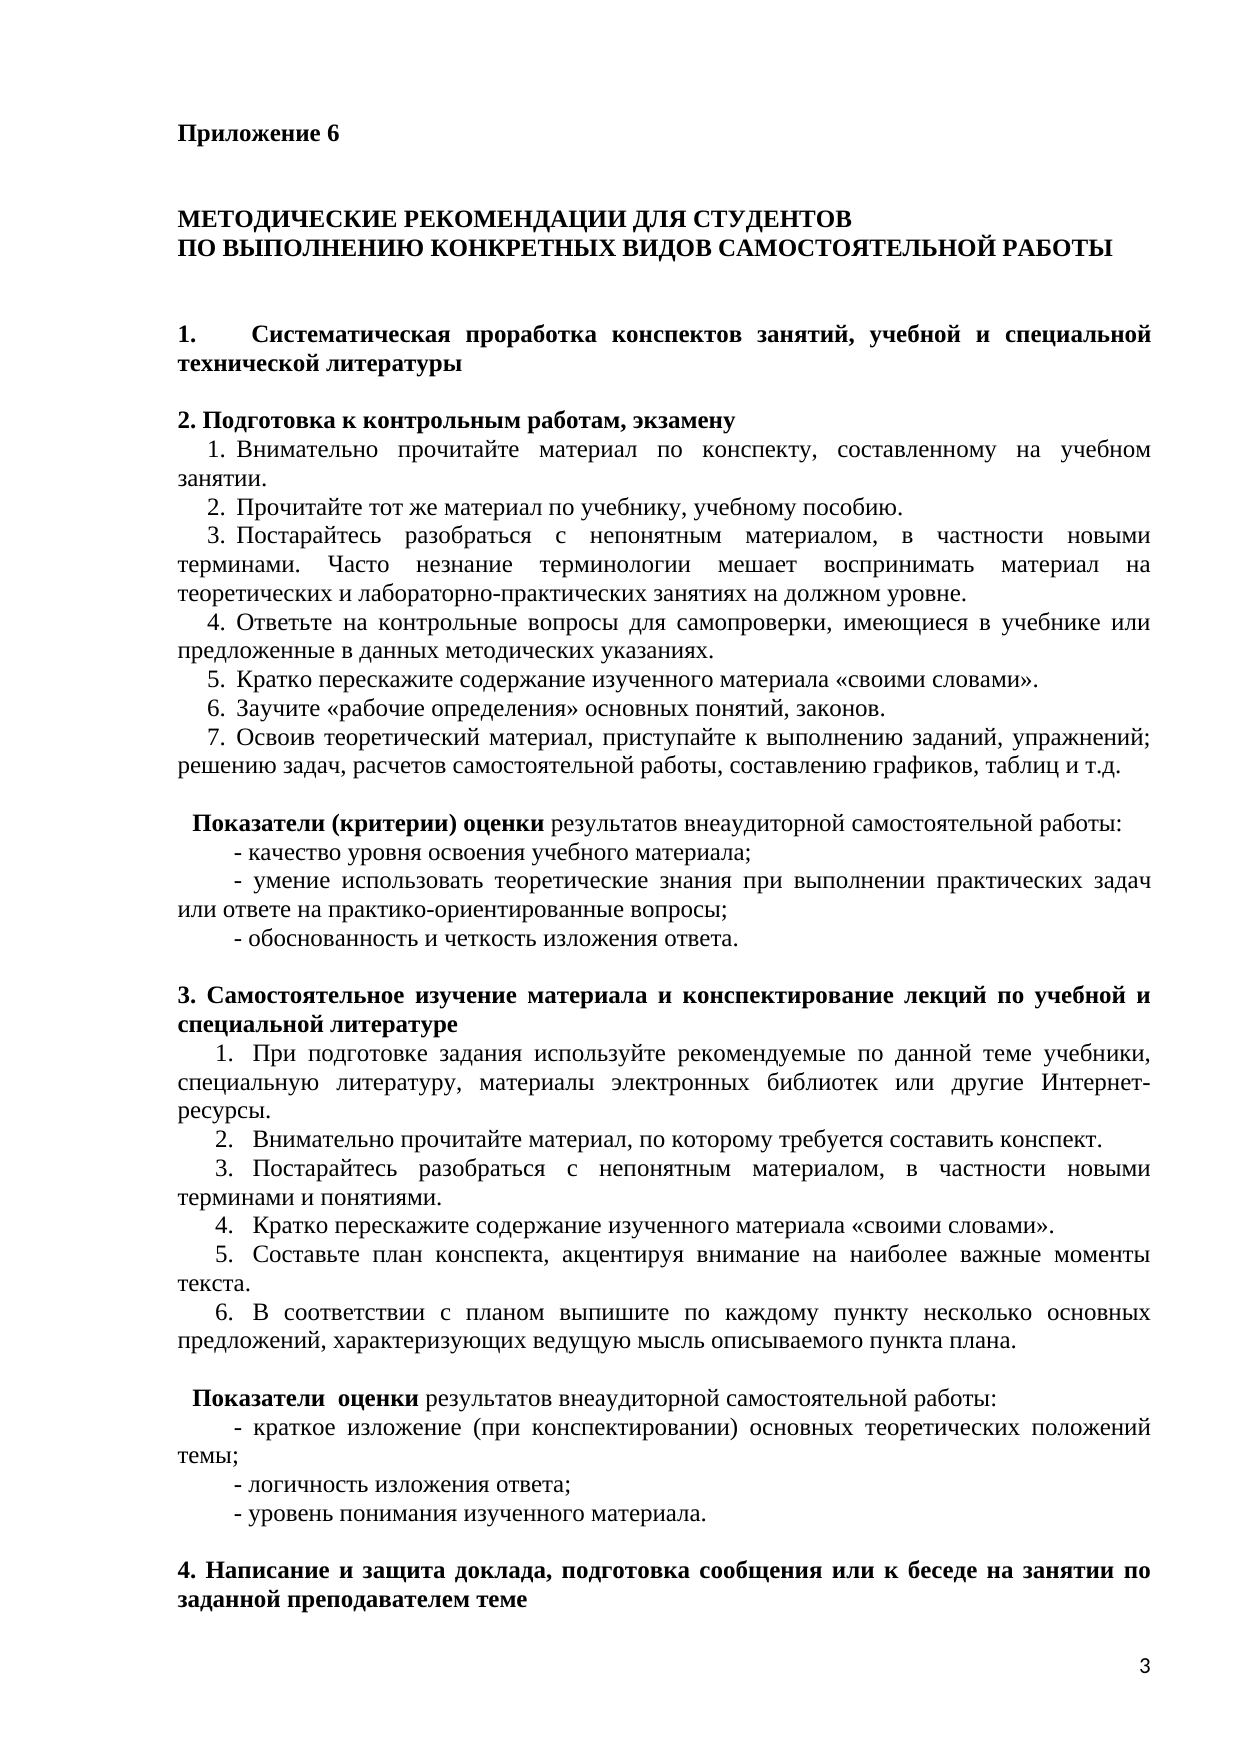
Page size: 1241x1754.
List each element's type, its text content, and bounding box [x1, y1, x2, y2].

list Внимательно прочитайте материал по конспекту, составленному на учебном занятии. [177, 434, 1152, 492]
text - логичность изложения ответа; [177, 1469, 1152, 1498]
text Показатели оценки результатов внеаудиторной самостоятельной работы: [177, 1383, 1152, 1412]
text 3. Самостоятельное изучение материала и конспектирование лекций по учебной и специальной литературе [177, 981, 1152, 1038]
text - краткое изложение (при конспектировании) основных теоретических положений темы; [177, 1412, 1152, 1469]
text Показатели (критерии) оценки результатов внеаудиторной самостоятельной работы: [177, 808, 1152, 837]
list В соответствии с планом выпишите по каждому пункту несколько основных предложений, характеризующих ведущую мысль описываемого пункта плана. [177, 1297, 1152, 1354]
text - обоснованность и четкость изложения ответа. [177, 923, 1152, 952]
text - уровень понимания изученного материала. [177, 1498, 1152, 1527]
text - умение использовать теоретические знания при выполнении практических задач или ответе на практико-ориентированные вопросы; [177, 866, 1152, 923]
list Кратко перескажите содержание изученного материала «своими словами». [177, 1211, 1152, 1239]
list При подготовке задания используйте рекомендуемые по данной теме учебники, специальную литературу, материалы электронных библиотек или другие Интернет-ресурсы. [177, 1038, 1152, 1124]
list Внимательно прочитайте материал, по которому требуется составить конспект. [177, 1124, 1152, 1153]
list Постарайтесь разобраться с непонятным материалом, в частности новыми терминами. Часто незнание терминологии мешает воспринимать материал на теоретических и лабораторно-практических занятиях на должном уровне. [177, 521, 1152, 607]
list Кратко перескажите содержание изученного материала «своими словами». [177, 664, 1152, 693]
list Ответьте на контрольные вопросы для самопроверки, имеющиеся в учебнике или предложенные в данных методических указаниях. [177, 607, 1152, 664]
list Прочитайте тот же материал по учебнику, учебному пособию. [177, 492, 1152, 521]
text МЕТОДИЧЕСКИЕ РЕКОМЕНДАЦИИ ДЛЯ СТУДЕНТОВ [177, 204, 1152, 233]
list Постарайтесь разобраться с непонятным материалом, в частности новыми терминами и понятиями. [177, 1153, 1152, 1211]
list Заучите «рабочие определения» основных понятий, законов. [177, 693, 1152, 722]
text ПО ВЫПОЛНЕНИЮ КОНКРЕТНЫХ ВИДОВ САМОСТОЯТЕЛЬНОЙ РАБОТЫ [177, 233, 1152, 262]
list Освоив теоретический материал, приступайте к выполнению заданий, упражнений; решению задач, расчетов самостоятельной работы, составлению графиков, таблиц и т.д. [177, 722, 1152, 779]
list Систематическая проработка конспектов занятий, учебной и специальной технической литературы [177, 319, 1152, 377]
text 4. Написание и защита доклада, подготовка сообщения или к беседе на занятии по заданной преподавателем теме [177, 1556, 1152, 1613]
text - качество уровня освоения учебного материала; [177, 837, 1152, 866]
text Приложение 6 [177, 118, 1152, 147]
text 2. Подготовка к контрольным работам, экзамену [177, 406, 1152, 434]
list Составьте план конспекта, акцентируя внимание на наиболее важные моменты текста. [177, 1239, 1152, 1297]
